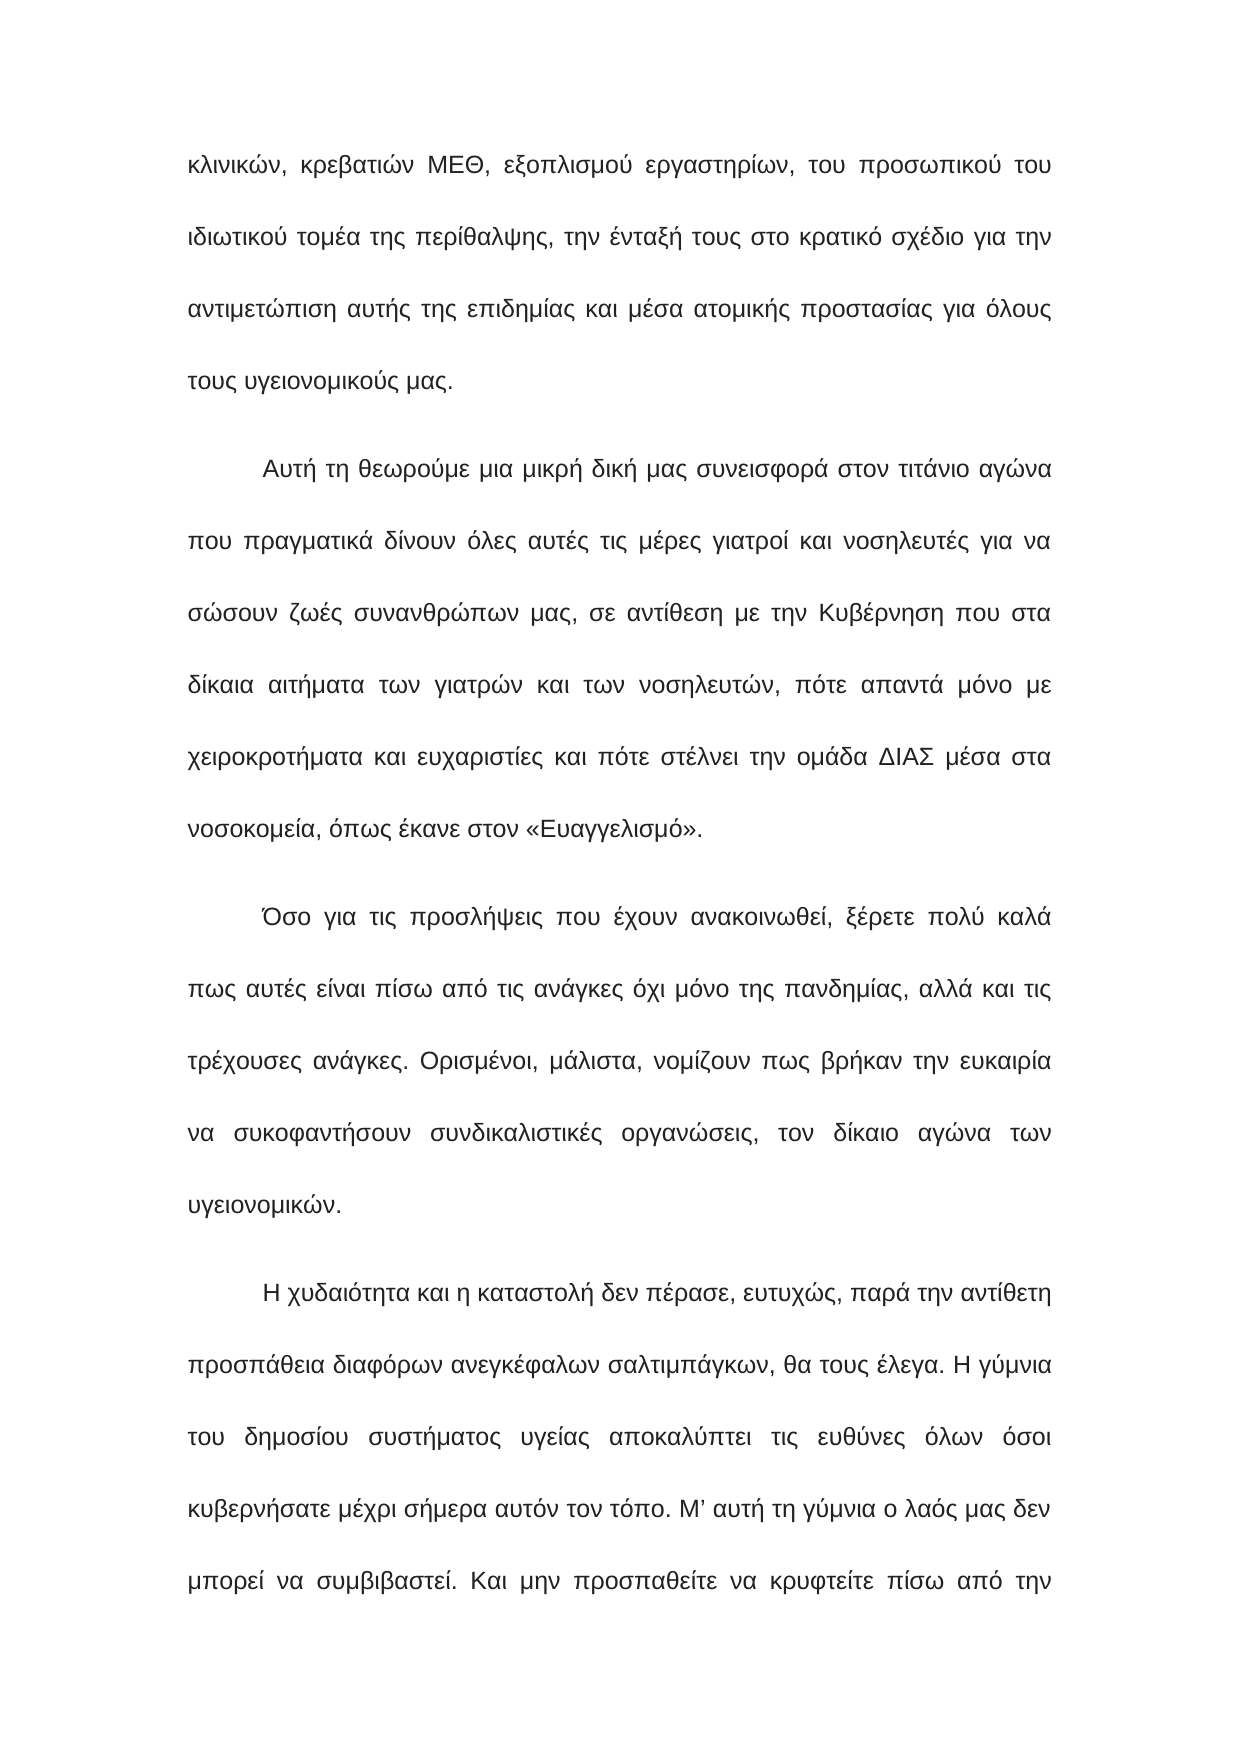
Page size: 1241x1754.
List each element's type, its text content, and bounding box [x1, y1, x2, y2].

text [187, 1434, 1053, 1594]
text Αυτή τη θεωρούμε μια μικρή δική μας συνεισφορά στον τιτάνιο αγώνα που πραγματικά δίνουν όλες αυτές τις μέρες γιατροί και νοσηλευτές για να σώσουν ζωές συνανθρώπων μας, σε αντίθεση με την Κυβέρνηση που στα δίκαια αιτήματα των γιατρών και των νοσηλευτών, πότε απαντά μόνο με χειροκροτήματα και ευχαριστίες και πότε στέλνει την ομάδα ΔΙΑΣ μέσα στα νοσοκομεία, όπως έκανε στον «Ευαγγελισμό». [187, 454, 1053, 842]
text Όσο για τις προσλήψεις που έχουν ανακοινωθεί, ξέρετε πολύ καλά πως αυτές είναι πίσω από τις ανάγκες όχι μόνο της πανδημίας, αλλά και τις τρέχουσες ανάγκες. Ορισμένοι, μάλιστα, νομίζουν πως βρήκαν την ευκαιρία να συκοφαντήσουν συνδικαλιστικές οργανώσεις, τον δίκαιο αγώνα των υγειονομικών. [187, 902, 1053, 1056]
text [187, 150, 1053, 394]
text Όσο για τις προσλήψεις που έχουν ανακοινωθεί, ξέρετε πολύ καλά πως αυτές είναι πίσω από τις ανάγκες όχι μόνο της πανδημίας, αλλά και τις τρέχουσες ανάγκες. Ορισμένοι, μάλιστα, νομίζουν πως βρήκαν την ευκαιρία να συκοφαντήσουν συνδικαλιστικές οργανώσεις, τον δίκαιο αγώνα των υγειονομικών. [187, 1129, 1053, 1218]
text Όσο για τις προσλήψεις που έχουν ανακοινωθεί, ξέρετε πολύ καλά πως αυτές είναι πίσω από τις ανάγκες όχι μόνο της πανδημίας, αλλά και τις τρέχουσες ανάγκες. Ορισμένοι, μάλιστα, νομίζουν πως βρήκαν την ευκαιρία να συκοφαντήσουν συνδικαλιστικές οργανώσεις, τον δίκαιο αγώνα των υγειονομικών. [187, 1058, 1053, 1128]
